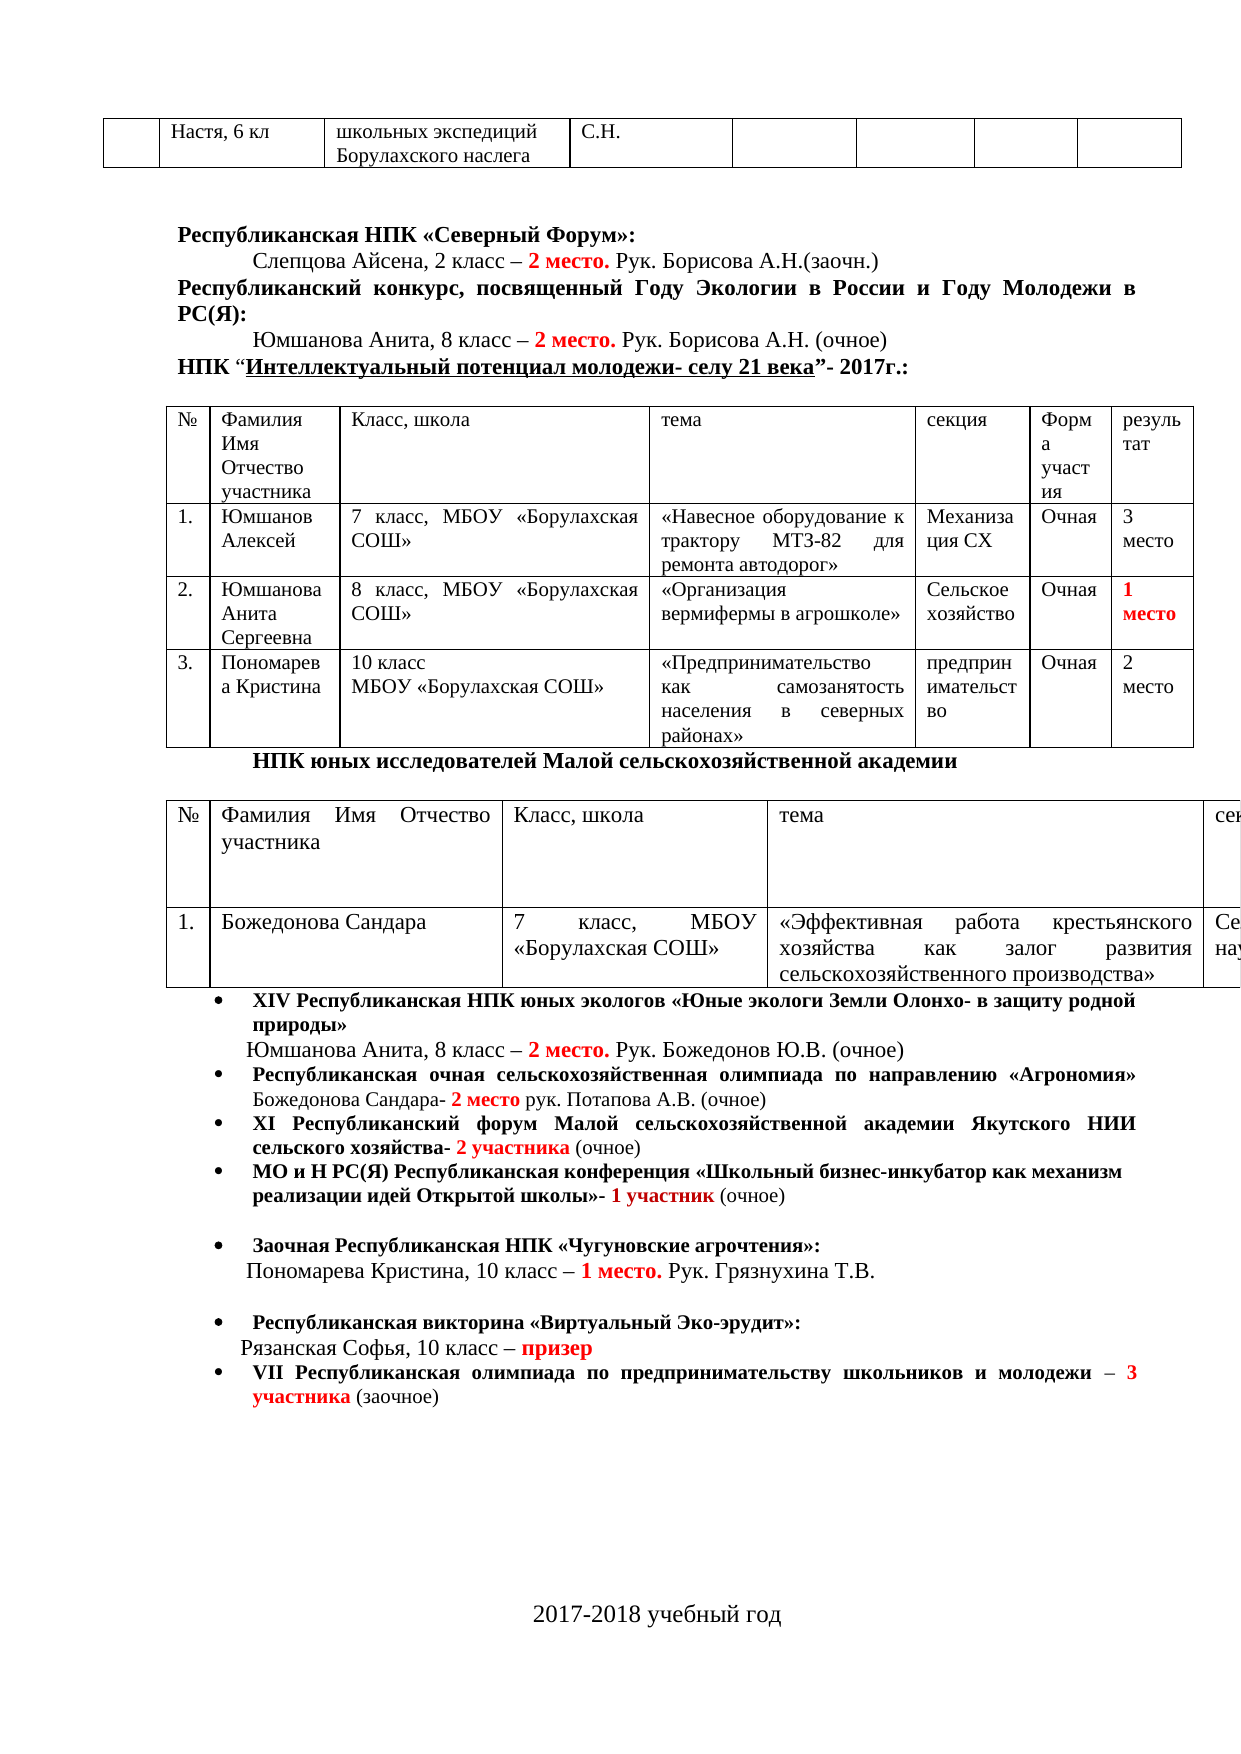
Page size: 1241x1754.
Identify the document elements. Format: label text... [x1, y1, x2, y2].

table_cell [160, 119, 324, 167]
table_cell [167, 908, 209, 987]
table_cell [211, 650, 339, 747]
list ХI Республиканский форум Малой сельскохозяйственной академии Якутского НИИ сельского хозяйства- 2 участника (очное) [215, 1111, 1137, 1159]
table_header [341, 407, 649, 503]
text Республиканский конкурс, посвященный Году Экологии в России и Году Молодежи в РС(Я): [177, 274, 1137, 326]
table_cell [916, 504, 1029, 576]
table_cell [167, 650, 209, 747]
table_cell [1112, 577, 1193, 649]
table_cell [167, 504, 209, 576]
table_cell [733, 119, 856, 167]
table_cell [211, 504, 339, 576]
list Заочная Республиканская НПК «Чугуновские агрочтения»: [215, 1233, 1137, 1257]
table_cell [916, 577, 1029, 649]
list ХIV Республиканская НПК юных экологов «Юные экологи Земли Олонхо- в защиту родной природы» [215, 988, 1137, 1036]
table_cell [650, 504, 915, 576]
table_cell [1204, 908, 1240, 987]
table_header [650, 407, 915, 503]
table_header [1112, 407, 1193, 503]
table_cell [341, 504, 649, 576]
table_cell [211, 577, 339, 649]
text НПК юных исследователей Малой сельскохозяйственной академии [252, 748, 1137, 774]
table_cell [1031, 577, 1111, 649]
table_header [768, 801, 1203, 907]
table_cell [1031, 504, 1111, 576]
text Юмшанова Анита, 8 класс – 2 место. Рук. Борисова А.Н. (очное) [252, 326, 1137, 353]
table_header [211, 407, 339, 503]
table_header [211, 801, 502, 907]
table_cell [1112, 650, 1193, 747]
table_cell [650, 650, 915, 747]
text Пономарева Кристина, 10 класс – 1 место. Рук. Грязнухина Т.В. [177, 1257, 1137, 1283]
text 2017-2018 учебный год [177, 1599, 1137, 1628]
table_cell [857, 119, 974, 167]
text Юмшанова Анита, 8 класс – 2 место. Рук. Божедонов Ю.В. (очное) [177, 1036, 1137, 1062]
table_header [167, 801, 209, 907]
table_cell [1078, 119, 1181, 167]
list Республиканская викторина «Виртуальный Эко-эрудит»: [215, 1310, 1137, 1334]
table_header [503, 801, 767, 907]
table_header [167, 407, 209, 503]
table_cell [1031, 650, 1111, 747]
text Республиканская НПК «Северный Форум»: [177, 221, 1137, 247]
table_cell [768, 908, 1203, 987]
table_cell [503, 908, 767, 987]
list VII Республиканская олимпиада по предпринимательству школьников и молодежи – 3 участника (заочное) [215, 1360, 1137, 1408]
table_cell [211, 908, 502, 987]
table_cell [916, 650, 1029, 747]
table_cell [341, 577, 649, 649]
text Слепцова Айсена, 2 класс – 2 место. Рук. Борисова А.Н.(заочн.) [252, 247, 1137, 274]
text НПК “Интеллектуальный потенциал молодежи- селу 21 века”- 2017г.: [177, 353, 1137, 379]
list МО и Н РС(Я) Республиканская конференция «Школьный бизнес-инкубатор как механизм реализации идей Открытой школы»- 1 участник (очное) [215, 1159, 1137, 1207]
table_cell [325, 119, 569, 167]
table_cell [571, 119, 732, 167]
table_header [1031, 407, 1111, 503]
text Рязанская Софья, 10 класс – призер [177, 1334, 1137, 1360]
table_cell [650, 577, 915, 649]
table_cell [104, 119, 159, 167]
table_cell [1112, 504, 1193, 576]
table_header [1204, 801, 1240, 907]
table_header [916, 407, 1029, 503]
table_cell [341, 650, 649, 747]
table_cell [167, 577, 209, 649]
list Республиканская очная сельскохозяйственная олимпиада по направлению «Агрономия» Божедонова Сандара- 2 место рук. Потапова А.В. (очное) [215, 1062, 1137, 1111]
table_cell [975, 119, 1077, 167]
